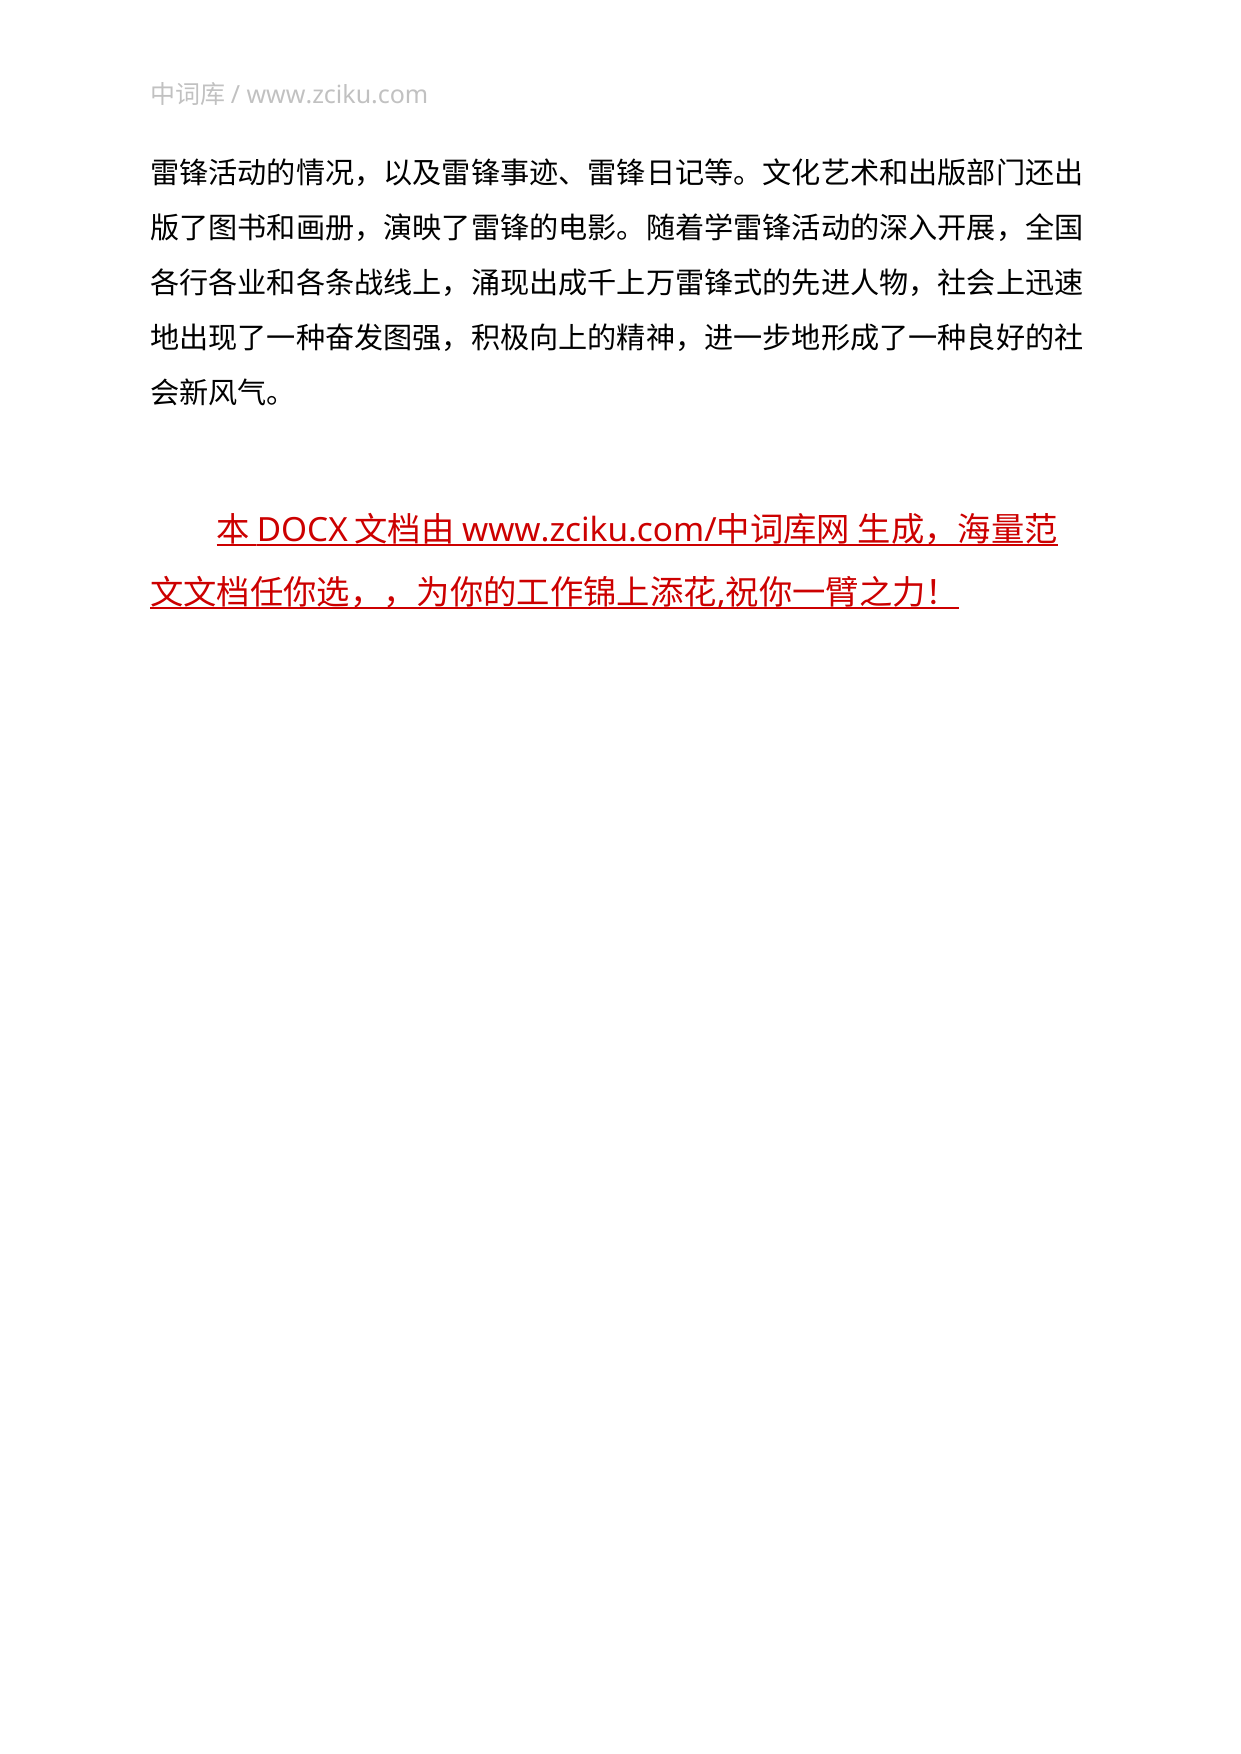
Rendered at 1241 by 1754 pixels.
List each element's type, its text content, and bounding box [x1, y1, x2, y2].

text 本DOCX文档由 www.zciku.com/中词库网 生成，海量范文文档任你选，，为你的工作锦上添花,祝你一臂之力！ [150, 503, 1090, 614]
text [150, 150, 1090, 412]
